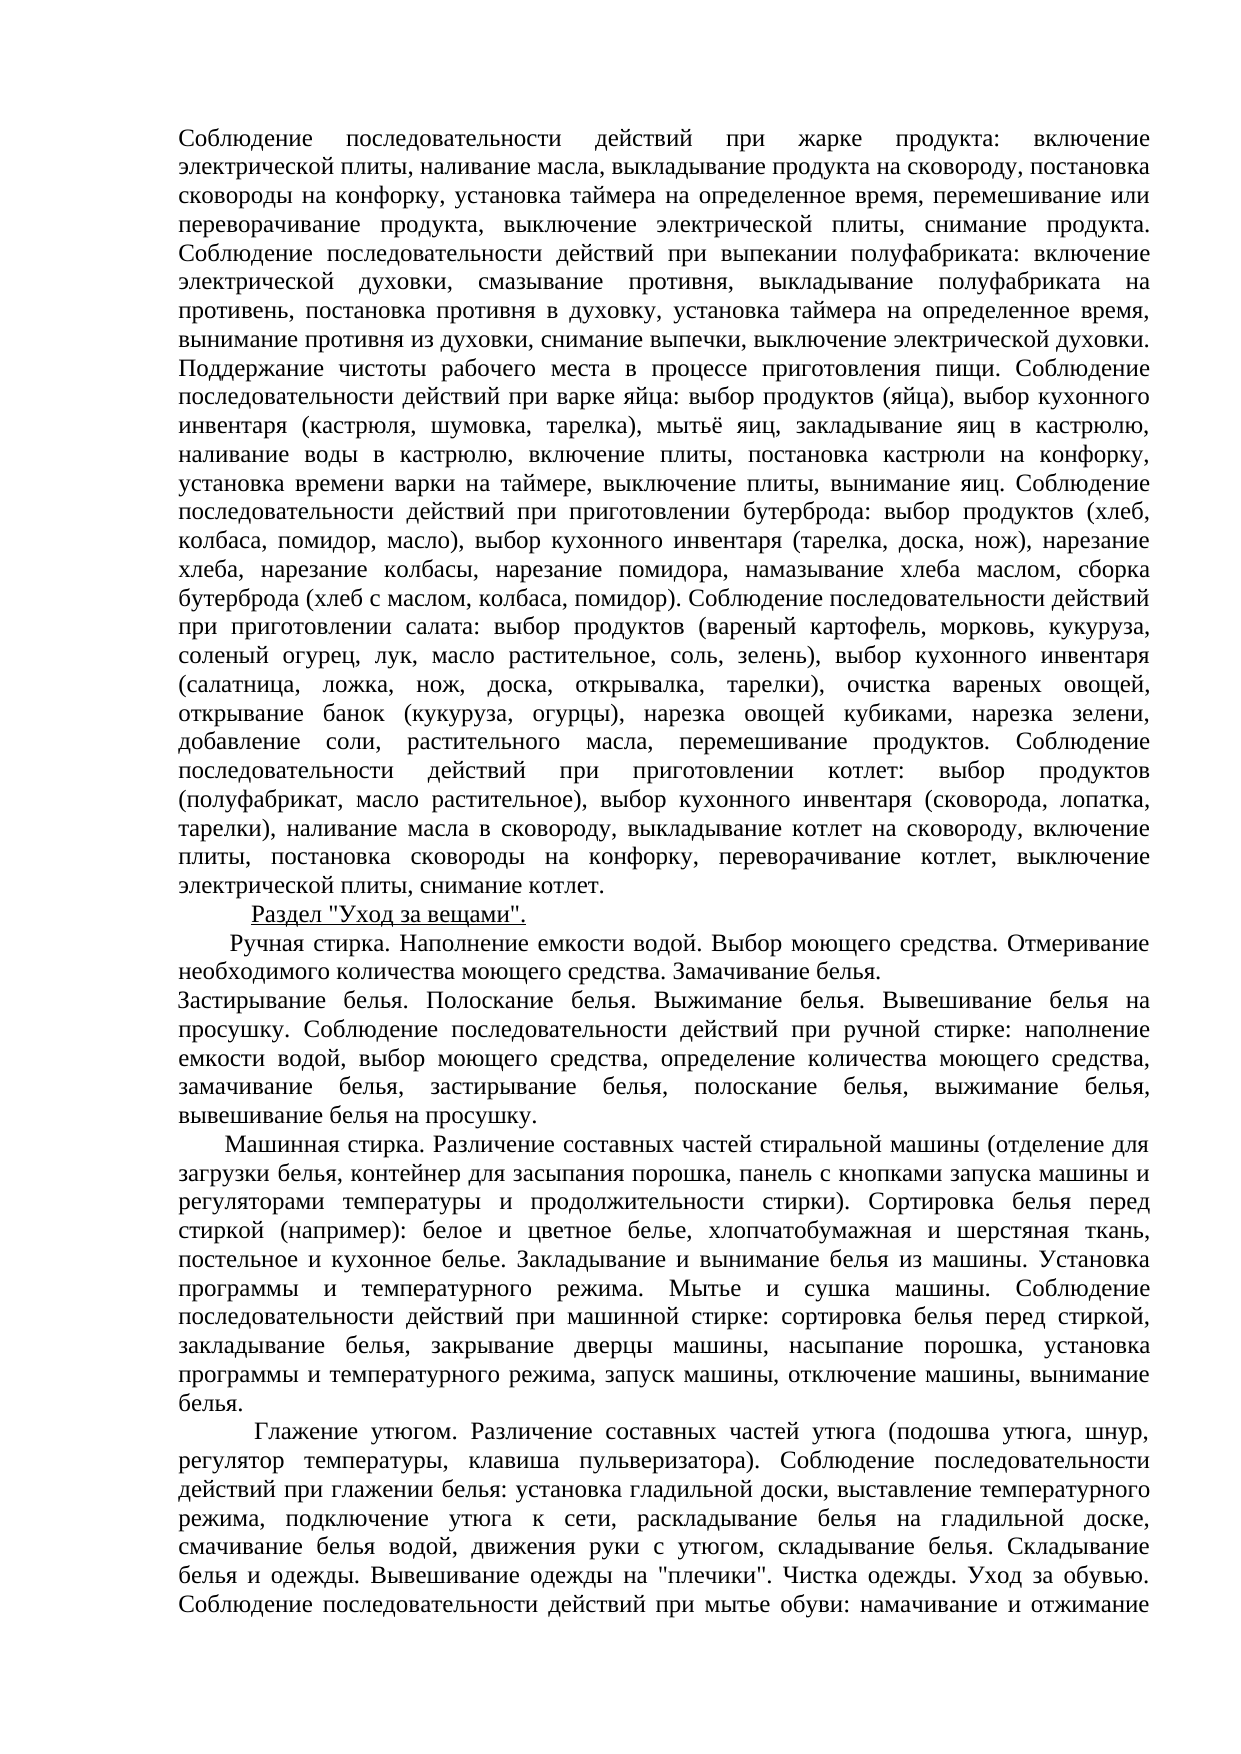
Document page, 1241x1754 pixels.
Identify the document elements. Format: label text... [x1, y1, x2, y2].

text Застирывание белья. Полоскание белья. Выжимание белья. Вывешивание белья на просушку. Соблюдение последовательности действий при ручной стирке: наполнение емкости водой, выбор моющего средства, определение количества моющего средства, замачивание белья, застирывание белья, полоскание белья, выжимание белья, вывешивание белья на просушку. [177, 985, 1151, 1129]
text Машинная стирка. Различение составных частей стиральной машины (отделение для загрузки белья, контейнер для засыпания порошка, панель с кнопками запуска машины и регуляторами температуры и продолжительности стирки). Сортировка белья перед стиркой (например): белое и цветное белье, хлопчатобумажная и шерстяная ткань, постельное и кухонное белье. Закладывание и вынимание белья из машины. Установка программы и температурного режима. Мытье и сушка машины. Соблюдение последовательности действий при машинной стирке: сортировка белья перед стиркой, закладывание белья, закрывание дверцы машины, насыпание порошка, установка программы и температурного режима, запуск машины, отключение машины, вынимание белья. [177, 1129, 1151, 1416]
text Раздел "Уход за вещами". [177, 899, 1151, 928]
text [177, 123, 1151, 899]
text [177, 1416, 1151, 1618]
text Ручная стирка. Наполнение емкости водой. Выбор моющего средства. Отмеривание необходимого количества моющего средства. Замачивание белья. [177, 928, 1151, 985]
